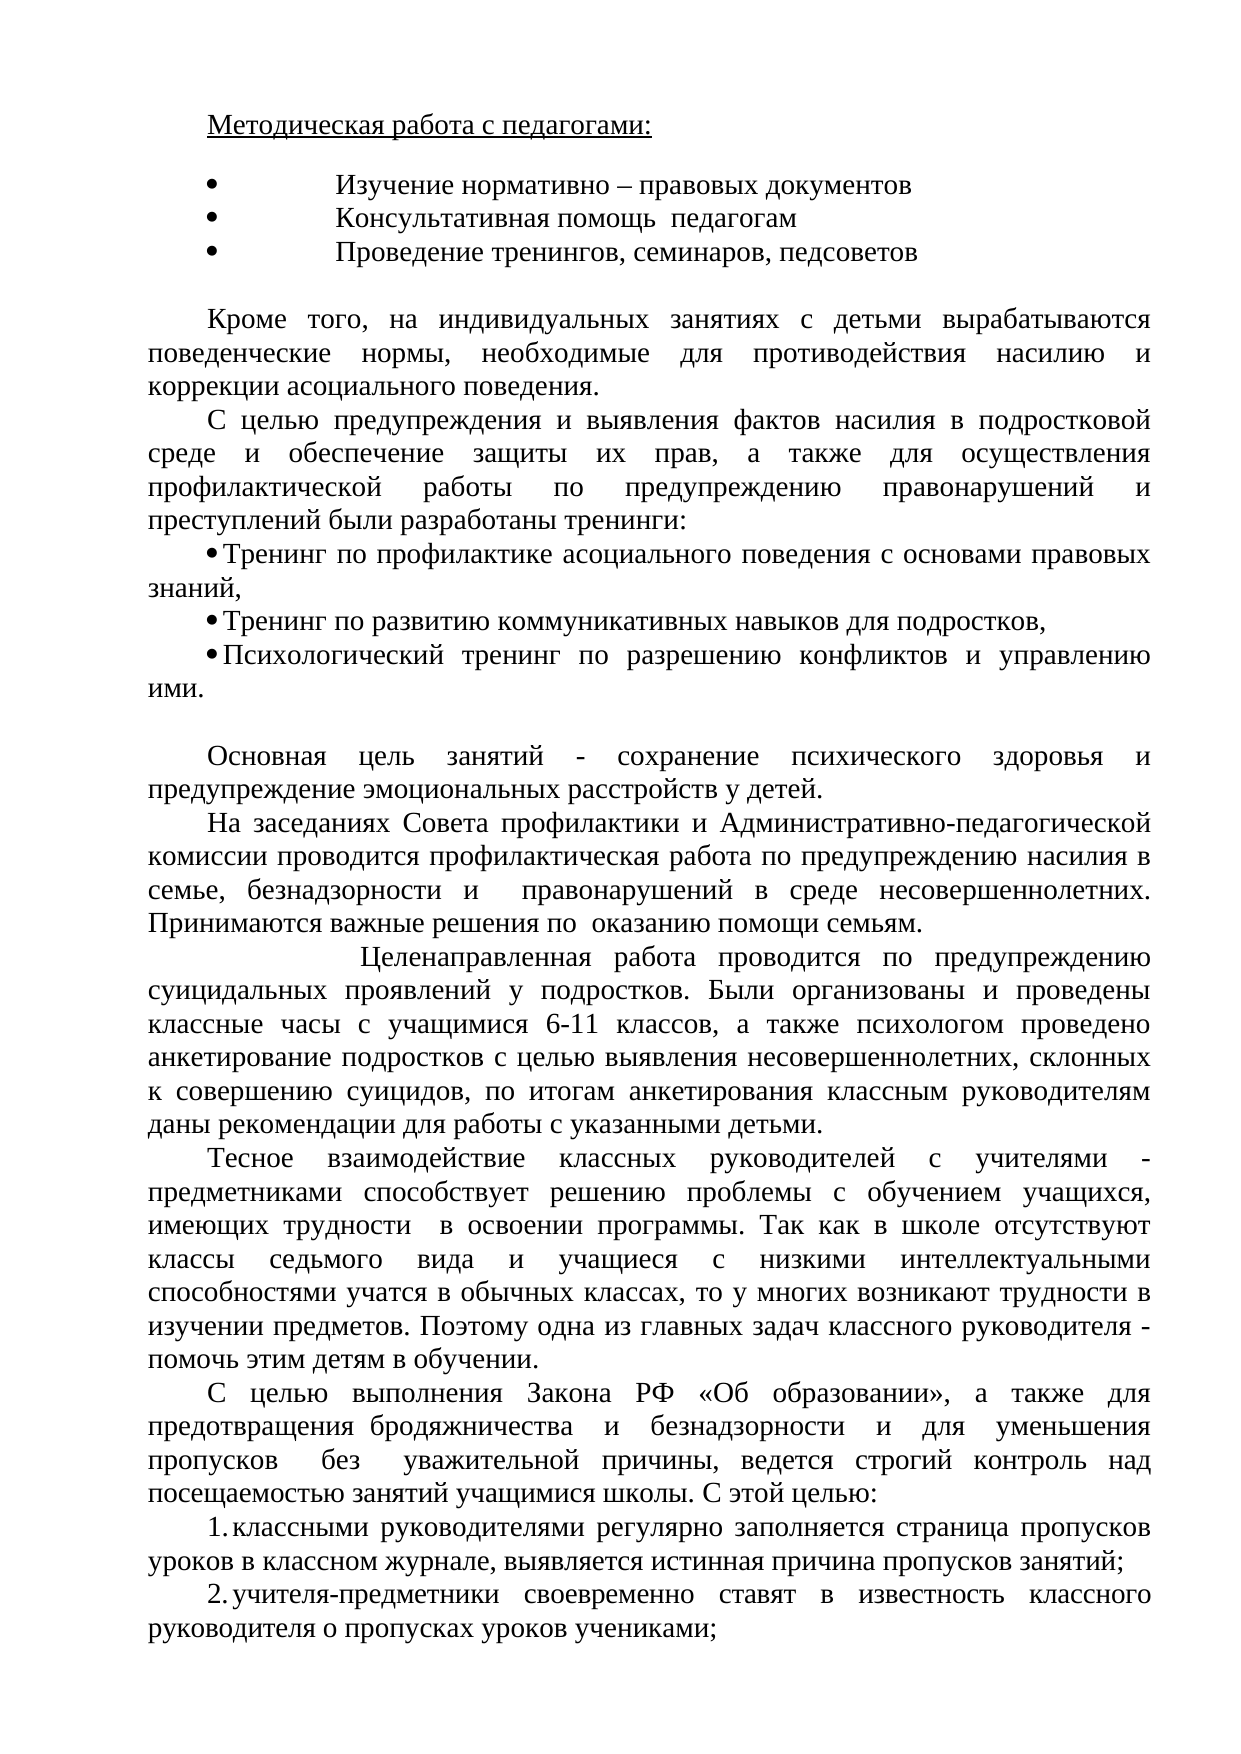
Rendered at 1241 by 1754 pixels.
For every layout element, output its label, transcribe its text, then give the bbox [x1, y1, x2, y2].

text Кроме того, на индивидуальных занятиях с детьми вырабатываются поведенческие нормы, необходимые для противодействия насилию и коррекции асоциального поведения. [148, 301, 1152, 402]
list классными руководителями регулярно заполняется страница пропусков уроков в классном журнале, выявляется истинная причина пропусков занятий; [148, 1509, 1152, 1576]
list Психологический тренинг по разрешению конфликтов и управлению ими. [148, 637, 1152, 704]
list Тренинг по профилактике асоциального поведения с основами правовых знаний, [148, 536, 1152, 603]
text С целью выполнения Закона РФ «Об образовании», а также для предотвращения бродяжничества и безнадзорности и для уменьшения пропусков без уважительной причины, ведется строгий контроль над посещаемостью занятий учащимися школы. С этой целью: [148, 1375, 1152, 1509]
text Тесное взаимодействие классных руководителей с учителями - предметниками способствует решению проблемы с обучением учащихся, имеющих трудности в освоении программы. Так как в школе отсутствуют классы седьмого вида и учащиеся с низкими интеллектуальными способностями учатся в обычных классах, то у многих возникают трудности в изучении предметов. Поэтому одна из главных задач классного руководителя - помочь этим детям в обучении. [148, 1140, 1152, 1375]
list Консультативная помощь педагогам [148, 200, 1152, 234]
text Целенаправленная работа проводится по предупреждению суицидальных проявлений у подростков. Были организованы и проведены классные часы с учащимися 6-11 классов, а также психологом проведено анкетирование подростков с целью выявления несовершеннолетних, склонных к совершению суицидов, по итогам анкетирования классным руководителям даны рекомендации для работы с указанными детьми. [148, 939, 1152, 1140]
text С целью предупреждения и выявления фактов насилия в подростковой среде и обеспечение защиты их прав, а также для осуществления профилактической работы по предупреждению правонарушений и преступлений были разработаны тренинги: [148, 402, 1152, 536]
list учителя-предметники своевременно ставят в известность классного руководителя о пропусках уроков учениками; [148, 1576, 1152, 1643]
text Основная цель занятий - сохранение психического здоровья и предупреждение эмоциональных расстройств у детей. [148, 738, 1152, 805]
text Методическая работа с педагогами: [148, 107, 1152, 141]
list Проведение тренингов, семинаров, педсоветов [148, 234, 1152, 268]
text На заседаниях Совета профилактики и Административно-педагогической комиссии проводится профилактическая работа по предупреждению насилия в семье, безнадзорности и правонарушений в среде несовершеннолетних. Принимаются важные решения по оказанию помощи семьям. [148, 805, 1152, 939]
list Тренинг по развитию коммуникативных навыков для подростков, [148, 603, 1152, 637]
list Изучение нормативно – правовых документов [148, 167, 1152, 200]
